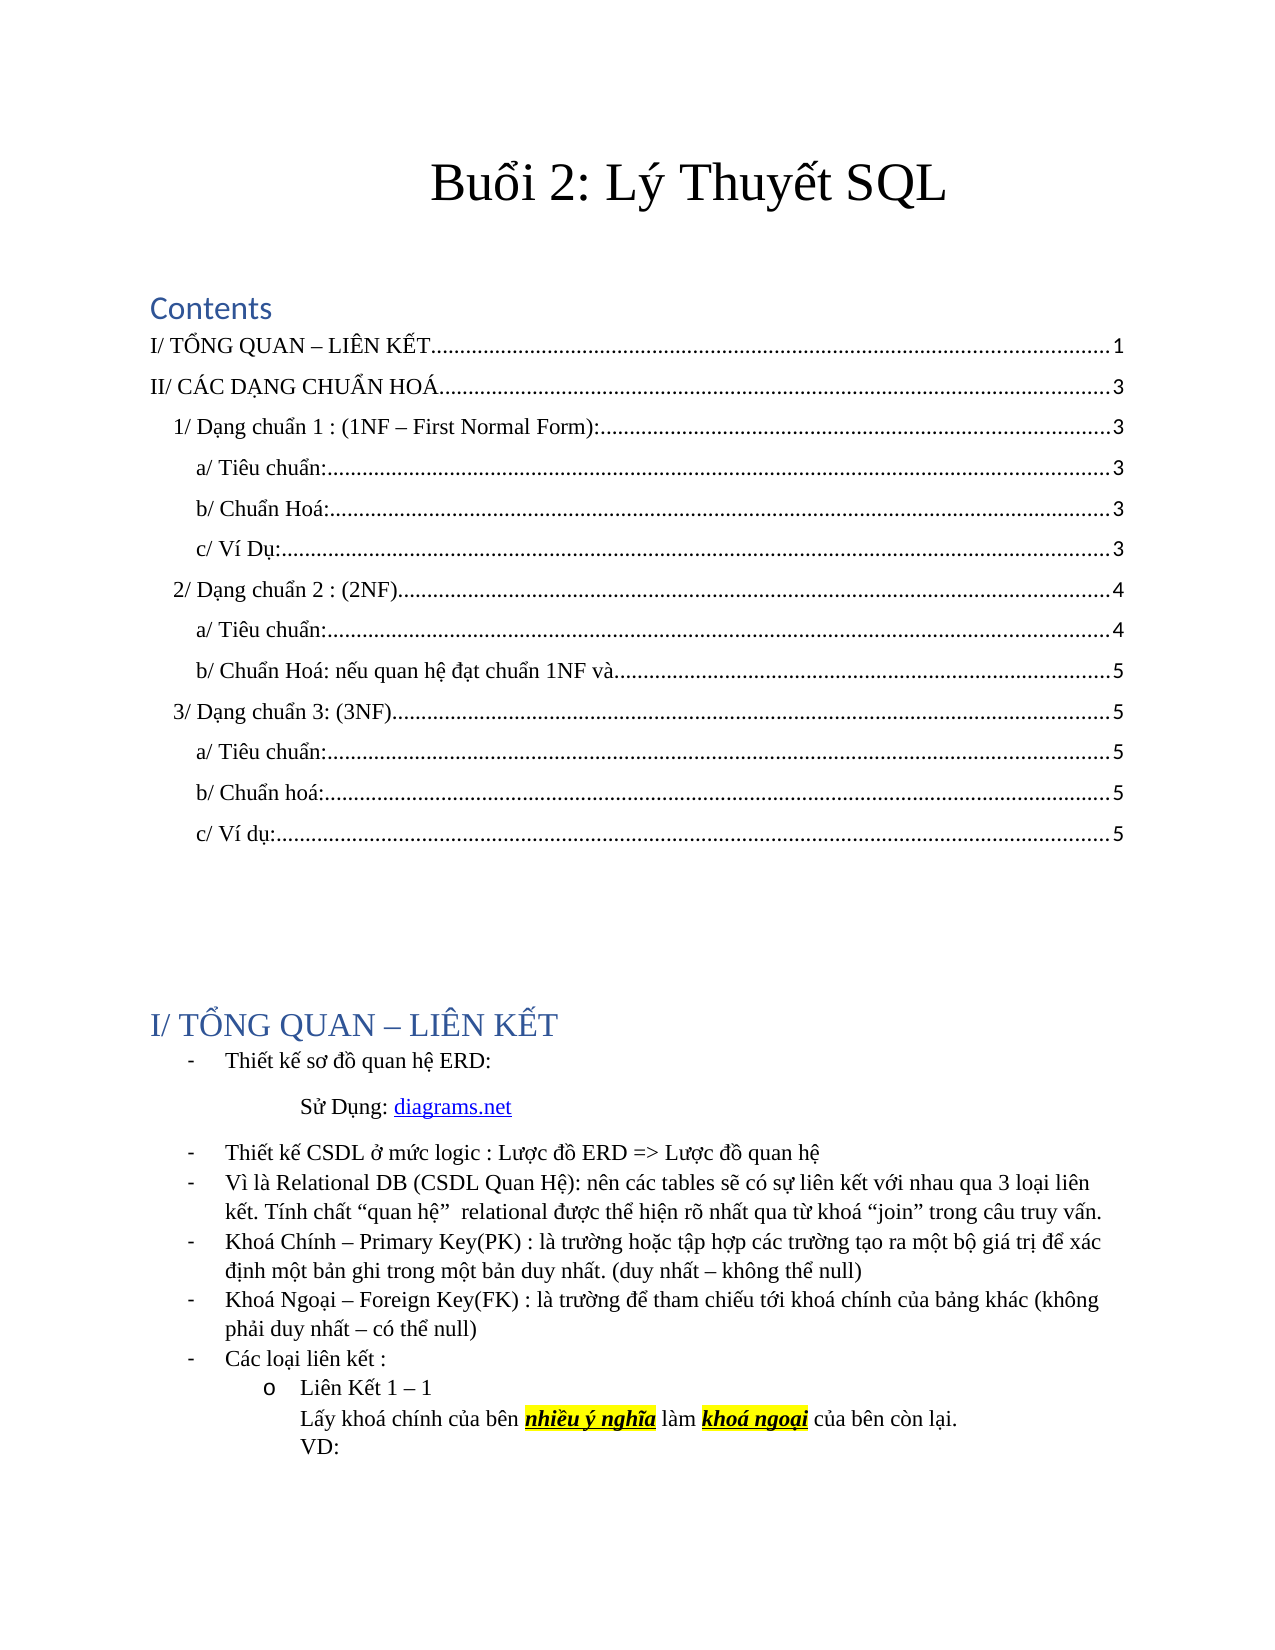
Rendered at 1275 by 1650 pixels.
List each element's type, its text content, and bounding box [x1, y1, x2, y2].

text Sử Dụng: diagrams.net [225, 1093, 1125, 1119]
text Contents [150, 287, 1125, 328]
text Lấy khoá chính của bên nhiều ý nghĩa làm khoá ngoại của bên còn lại. [300, 1404, 1125, 1431]
list Liên Kết 1 – 1 [262, 1374, 1125, 1402]
list Thiết kế CSDL ở mức logic : Lược đồ ERD => Lược đồ quan hệ [187, 1138, 1125, 1166]
subtitle I/ TỔNG QUAN – LIÊN KẾT [150, 1005, 1125, 1043]
text VD: [300, 1433, 1125, 1459]
list Vì là Relational DB (CSDL Quan Hệ): nên các tables sẽ có sự liên kết với nhau qua 3 loại liên kết. Tính chất “quan hệ” relational được thể hiện rõ nhất qua từ khoá “join” trong câu truy vấn. [187, 1168, 1125, 1225]
list Thiết kế sơ đồ quan hệ ERD: [187, 1046, 1125, 1074]
list Khoá Ngoại – Foreign Key(FK) : là trường để tham chiếu tới khoá chính của bảng khác (không phải duy nhất – có thể null) [187, 1285, 1125, 1342]
list Các loại liên kết : [187, 1344, 1125, 1372]
list Khoá Chính – Primary Key(PK) : là trường hoặc tập hợp các trường tạo ra một bộ giá trị để xác định một bản ghi trong một bản duy nhất. (duy nhất – không thể null) [187, 1227, 1125, 1283]
text Buổi 2: Lý Thuyết SQL [150, 150, 1125, 212]
